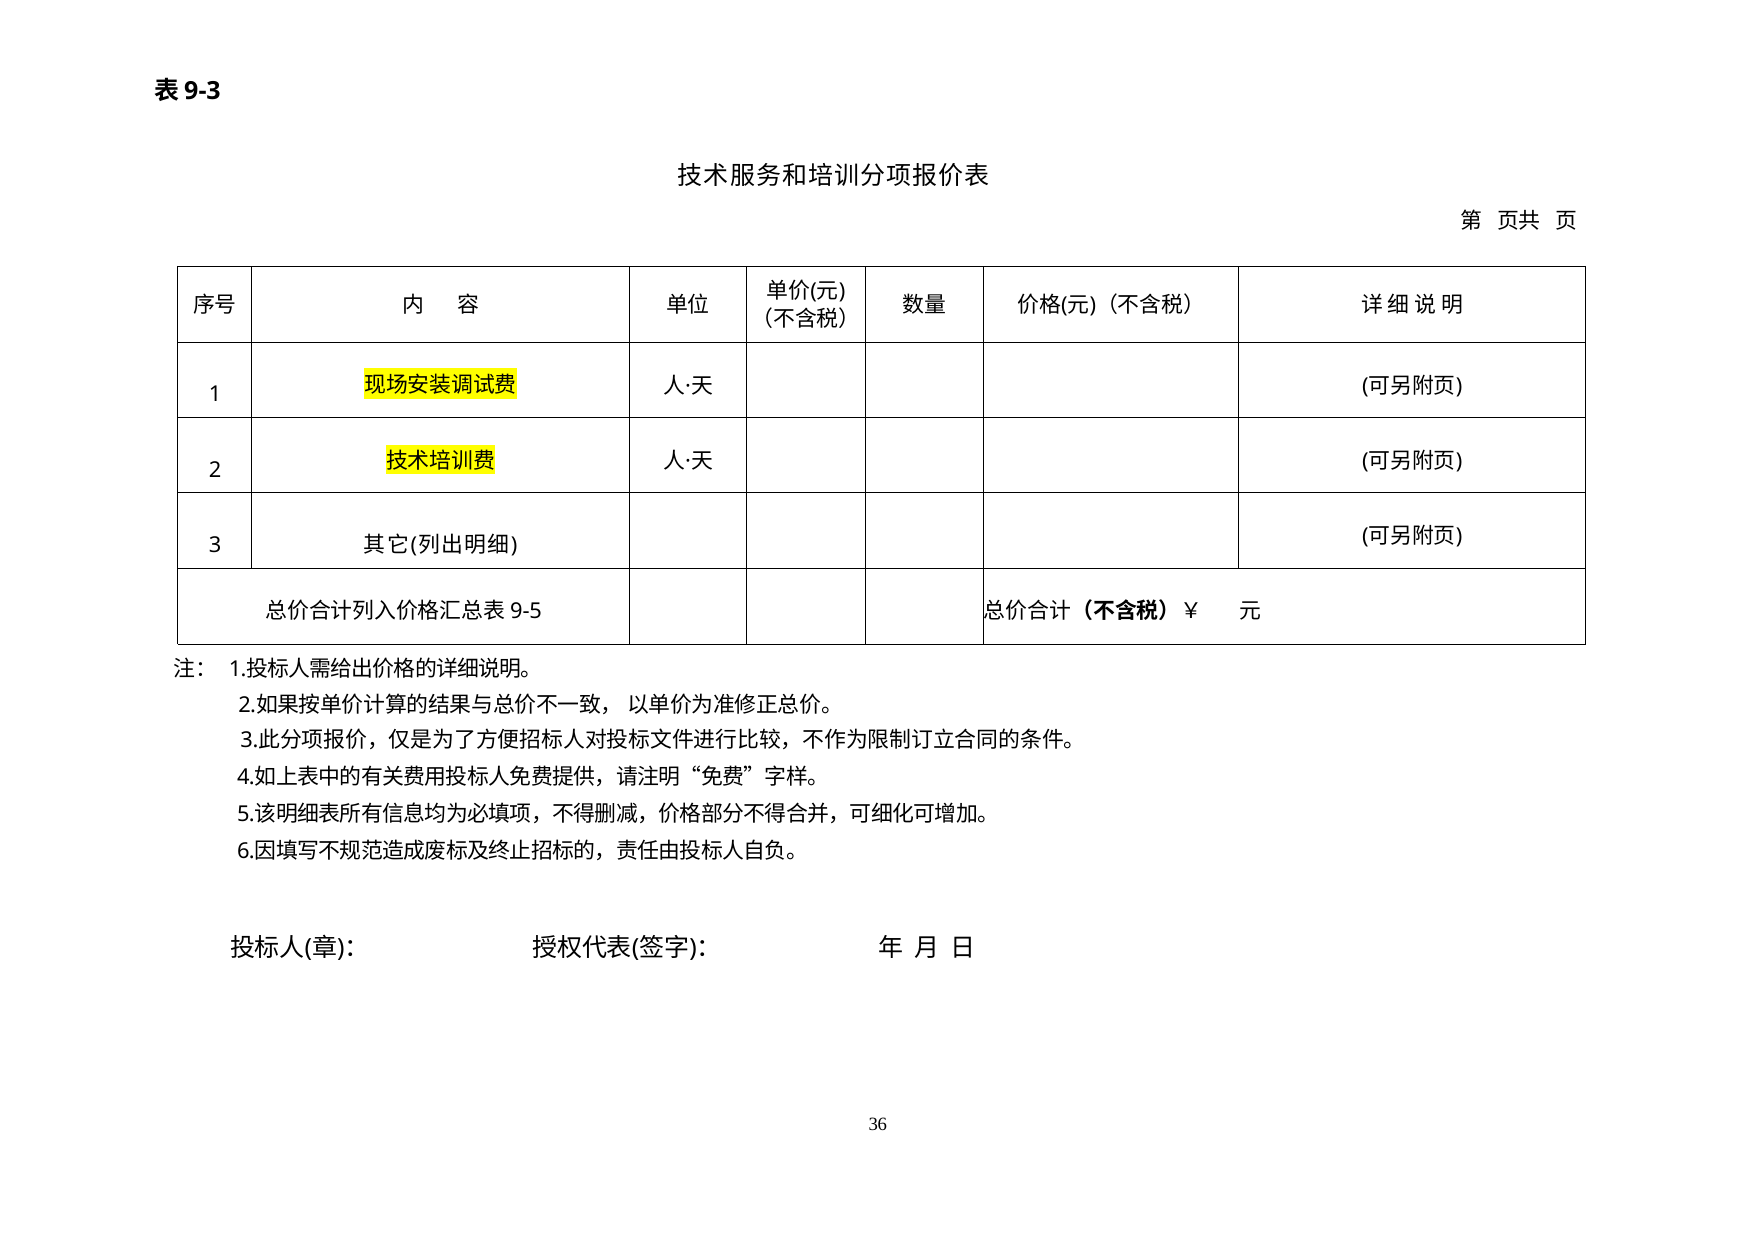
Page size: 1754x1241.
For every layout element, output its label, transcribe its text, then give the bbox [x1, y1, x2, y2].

table_header 序号 [178, 267, 251, 341]
text 3.此分项报价，仅是为了方便招标人对投标文件进行比较，不作为限制订立合同的条件。 [154, 722, 1577, 754]
table_cell 2 [178, 418, 251, 492]
table_cell (可另附页) [1239, 493, 1585, 567]
table_cell [984, 418, 1238, 492]
table_cell [747, 493, 865, 567]
table_cell [630, 569, 746, 644]
table_cell [747, 418, 865, 492]
text 5.该明细表所有信息均为必填项，不得删减，价格部分不得合并，可细化可增加。 [154, 799, 1577, 828]
text 技术服务和培训分项报价表 [678, 157, 1577, 191]
table_cell (可另附页) [1239, 343, 1585, 417]
table_cell 人·天 [630, 418, 746, 492]
subtitle 表 9-3 [154, 71, 1577, 107]
table_cell [630, 493, 746, 567]
table_cell [866, 343, 983, 417]
text 投标人(章)： 授权代表(签字)： 年 月 日 [230, 928, 1577, 964]
table_cell 1 [178, 343, 251, 417]
table_cell 元 [1239, 569, 1585, 644]
table_header 价格(元)（不含税） [984, 267, 1238, 341]
table_cell [984, 343, 1238, 417]
table_header 详 细 说 明 [1239, 267, 1585, 341]
table_cell [984, 493, 1238, 567]
text 2.如果按单价计算的结果与总价不一致， 以单价为准修正总价。 [197, 690, 1577, 719]
table_cell 其它(列出明细) [252, 493, 629, 567]
table_cell 现场安装调试费 [252, 343, 629, 417]
table_cell [747, 343, 865, 417]
table_header 内 容 [252, 267, 629, 341]
table_header 数量 [866, 267, 983, 341]
table_header 单价(元)（不含税） [747, 267, 865, 341]
table_cell 3 [178, 493, 251, 567]
table_cell [866, 569, 983, 644]
table_cell 技术培训费 [252, 418, 629, 492]
table_cell 人·天 [630, 343, 746, 417]
table_cell 总价合计列入价格汇总表 9-5 [178, 569, 629, 644]
text 第 页共 页 [176, 205, 1577, 234]
table_header 单位 [630, 267, 746, 341]
table_cell (可另附页) [1239, 418, 1585, 492]
table_cell [747, 569, 865, 644]
text 4.如上表中的有关费用投标人免费提供，请注明“免费”字样。 [154, 762, 1577, 791]
text 6.因填写不规范造成废标及终止招标的，责任由投标人自负。 [154, 836, 1577, 864]
table_cell [866, 418, 983, 492]
text 注： 1.投标人需给出价格的详细说明。 [154, 652, 1577, 682]
table_cell [866, 493, 983, 567]
table_cell 总价合计（不含税）￥ [984, 569, 1239, 644]
